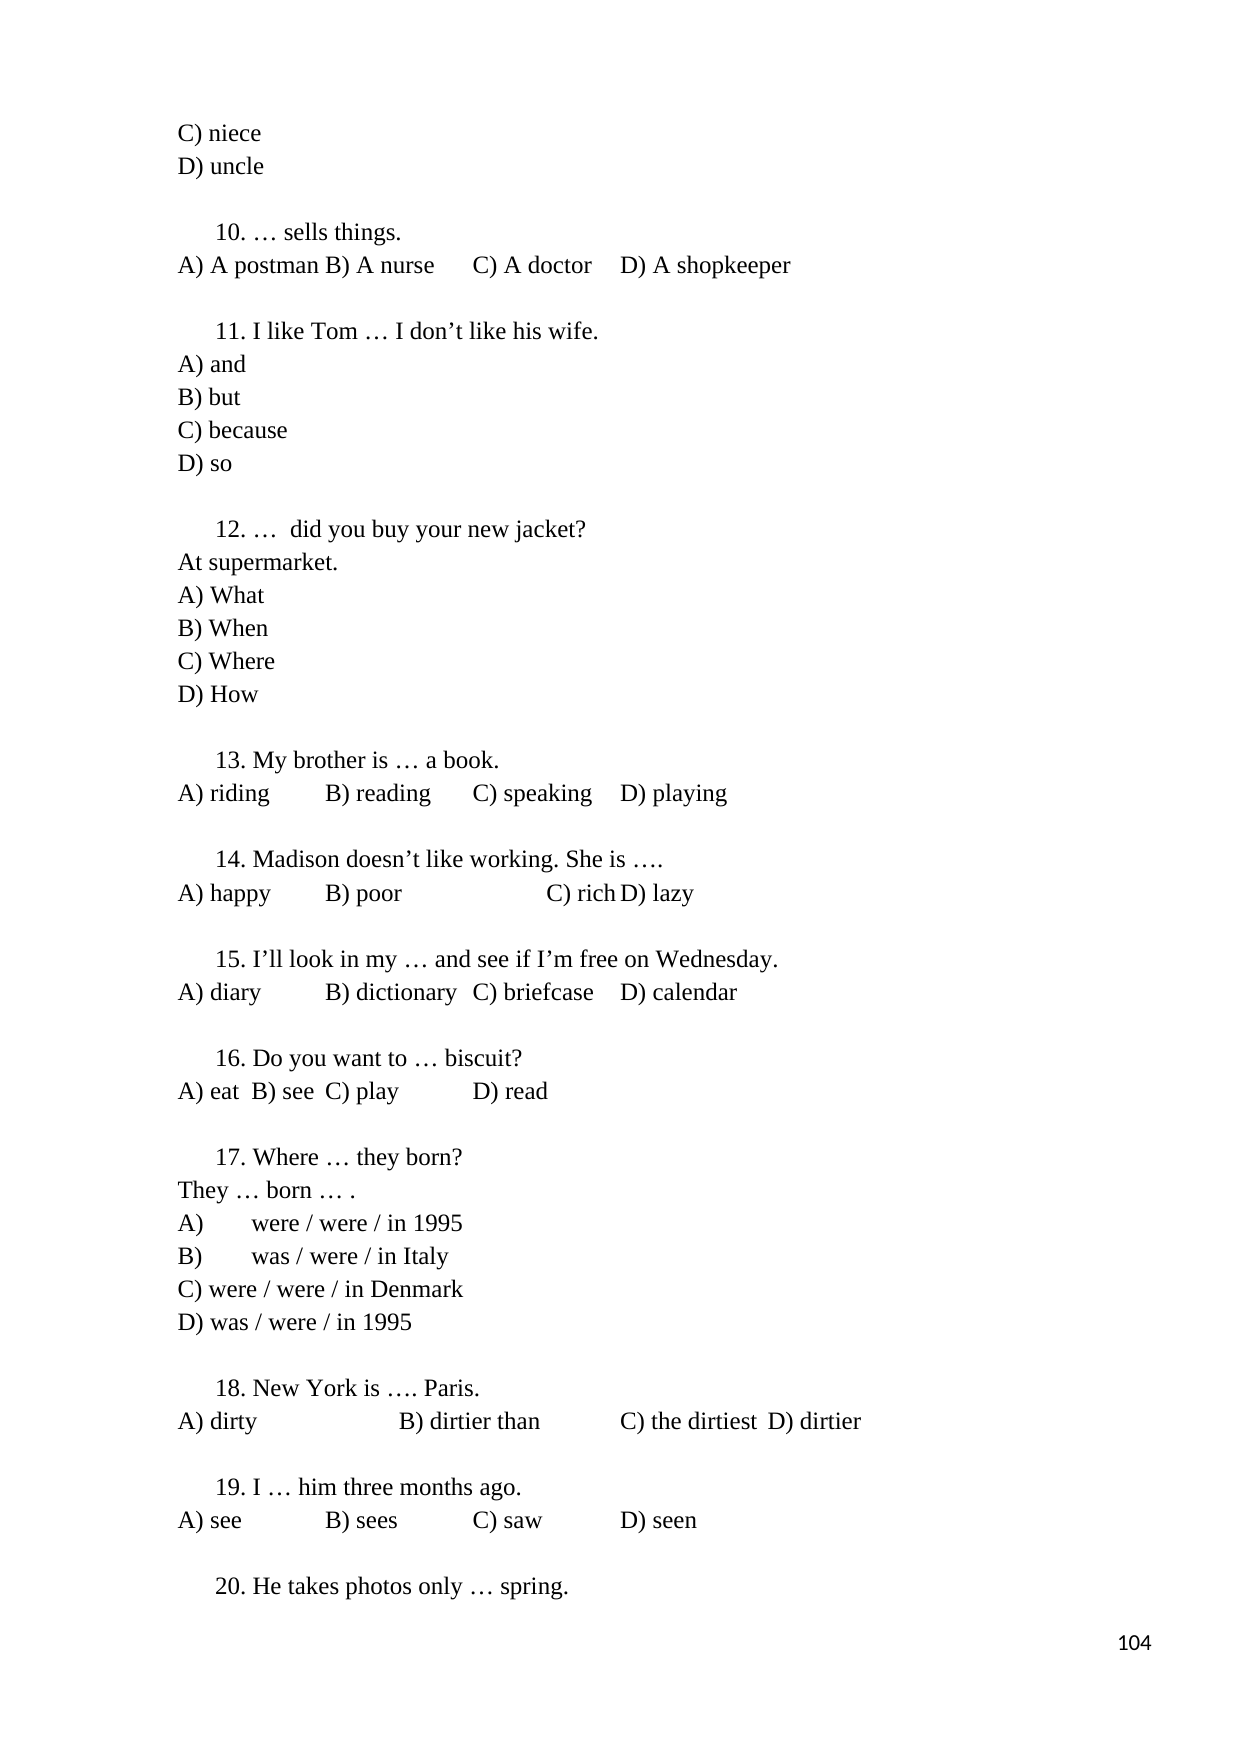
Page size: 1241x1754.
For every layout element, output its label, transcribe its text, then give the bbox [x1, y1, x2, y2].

text B) but [177, 382, 1152, 411]
text A) happy B) poor C) rich D) lazy [177, 878, 1152, 906]
list I … him three months ago. [215, 1472, 1152, 1501]
list Madison doesn’t like working. She is …. [215, 844, 1152, 873]
text A) see B) sees C) saw D) seen [177, 1505, 1152, 1534]
text D) How [177, 679, 1152, 708]
text A) eat B) see C) play D) read [177, 1076, 1152, 1104]
list Do you want to … biscuit? [215, 1043, 1152, 1071]
text A) What [177, 580, 1152, 609]
list My brother is … a book. [215, 746, 1152, 774]
text C) niece [177, 118, 1152, 147]
text D) so [177, 448, 1152, 477]
list He takes photos only … spring. [215, 1571, 1152, 1600]
list I’ll look in my … and see if I’m free on Wednesday. [215, 944, 1152, 972]
text At supermarket. [177, 547, 1152, 576]
text D) uncle [177, 151, 1152, 180]
text C) were / were / in Denmark [177, 1274, 1152, 1303]
text They … born … . [177, 1175, 1152, 1203]
text B) was / were / in Italy [177, 1241, 1152, 1269]
list … sells things. [215, 217, 1152, 246]
list New York is …. Paris. [215, 1373, 1152, 1402]
list Where … they born? [215, 1142, 1152, 1171]
list I like Tom … I don’t like his wife. [215, 316, 1152, 345]
text A) diary B) dictionary C) briefcase D) calendar [177, 977, 1152, 1005]
text C) because [177, 415, 1152, 444]
text C) Where [177, 646, 1152, 675]
text A) A postman B) A nurse C) A doctor D) A shopkeeper [177, 250, 1152, 279]
text A) dirty B) dirtier than C) the dirtiest D) dirtier [177, 1406, 1152, 1435]
text A) riding B) reading C) speaking D) playing [177, 778, 1152, 807]
list … did you buy your new jacket? [215, 514, 1152, 543]
text A) and [177, 349, 1152, 378]
text D) was / were / in 1995 [177, 1307, 1152, 1336]
text B) When [177, 613, 1152, 642]
text A) were / were / in 1995 [177, 1208, 1152, 1237]
